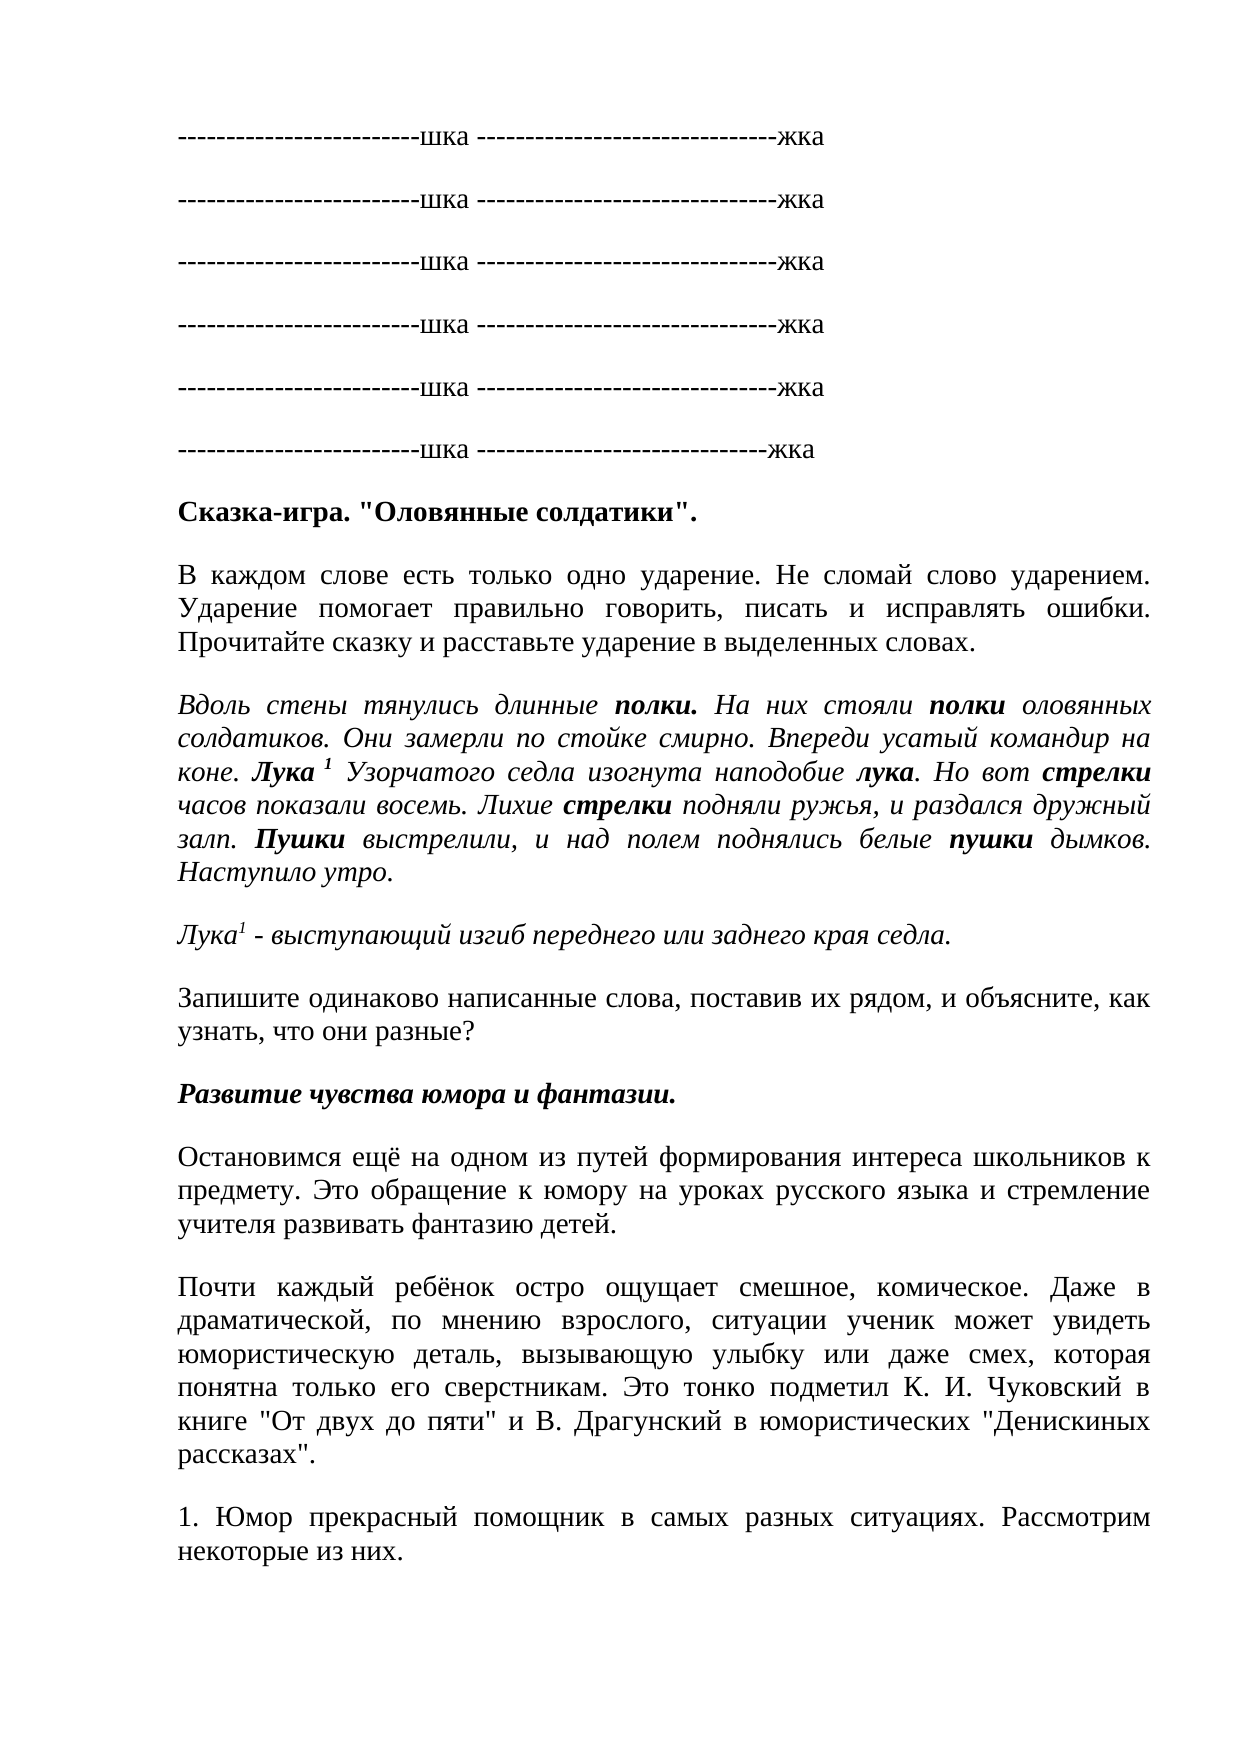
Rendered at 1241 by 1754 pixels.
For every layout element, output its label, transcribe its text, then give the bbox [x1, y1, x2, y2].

text -------------------------шка -------------------------------жка [177, 181, 1152, 214]
text -------------------------шка ------------------------------жка [177, 432, 1152, 465]
text Вдоль стены тянулись длинные полки. На них стояли полки оловянных солдатиков. Они замерли по стойке смирно. Впереди усатый командир на коне. Лука 1 Узорчатого седла изогнута наподобие лука. Но вот стрелки часов показали восемь. Лихие стрелки подняли ружья, и раздался дружный залп. Пушки выстрелили, и над полем поднялись белые пушки дымков. Наступило утро. [177, 687, 1152, 888]
text -------------------------шка -------------------------------жка [177, 118, 1152, 152]
text Развитие чувства юмора и фантазии. [177, 1076, 1152, 1110]
text Лука1 - выступающий изгиб переднего или заднего края седла. [177, 917, 1152, 951]
text Запишите одинаково написанные слова, поставив их рядом, и объясните, как узнать, что они разные? [177, 980, 1152, 1047]
text -------------------------шка -------------------------------жка [177, 369, 1152, 402]
text -------------------------шка -------------------------------жка [177, 306, 1152, 340]
text 1. Юмор прекрасный помощник в самых разных ситуациях. Рассмотрим некоторые из них. [177, 1499, 1152, 1566]
text Сказка-игра. "Оловянные солдатики". [177, 494, 1152, 528]
text Остановимся ещё на одном из путей формирования интереса школьников к предмету. Это обращение к юмору на уроках русского языка и стремление учителя развивать фантазию детей. [177, 1139, 1152, 1239]
text В каждом слове есть только одно ударение. Не сломай слово ударением. Ударение помогает правильно говорить, писать и исправлять ошибки. Прочитайте сказку и расставьте ударение в выделенных словах. [177, 557, 1152, 658]
text Почти каждый ребёнок остро ощущает смешное, комическое. Даже в драматической, по мнению взрослого, ситуации ученик может увидеть юмористическую деталь, вызывающую улыбку или даже смех, которая понятна только его сверстникам. Это тонко подметил К. И. Чуковский в книге "От двух до пяти" и В. Драгунский в юмористических "Денискиных рассказах". [177, 1269, 1152, 1470]
text -------------------------шка -------------------------------жка [177, 243, 1152, 277]
